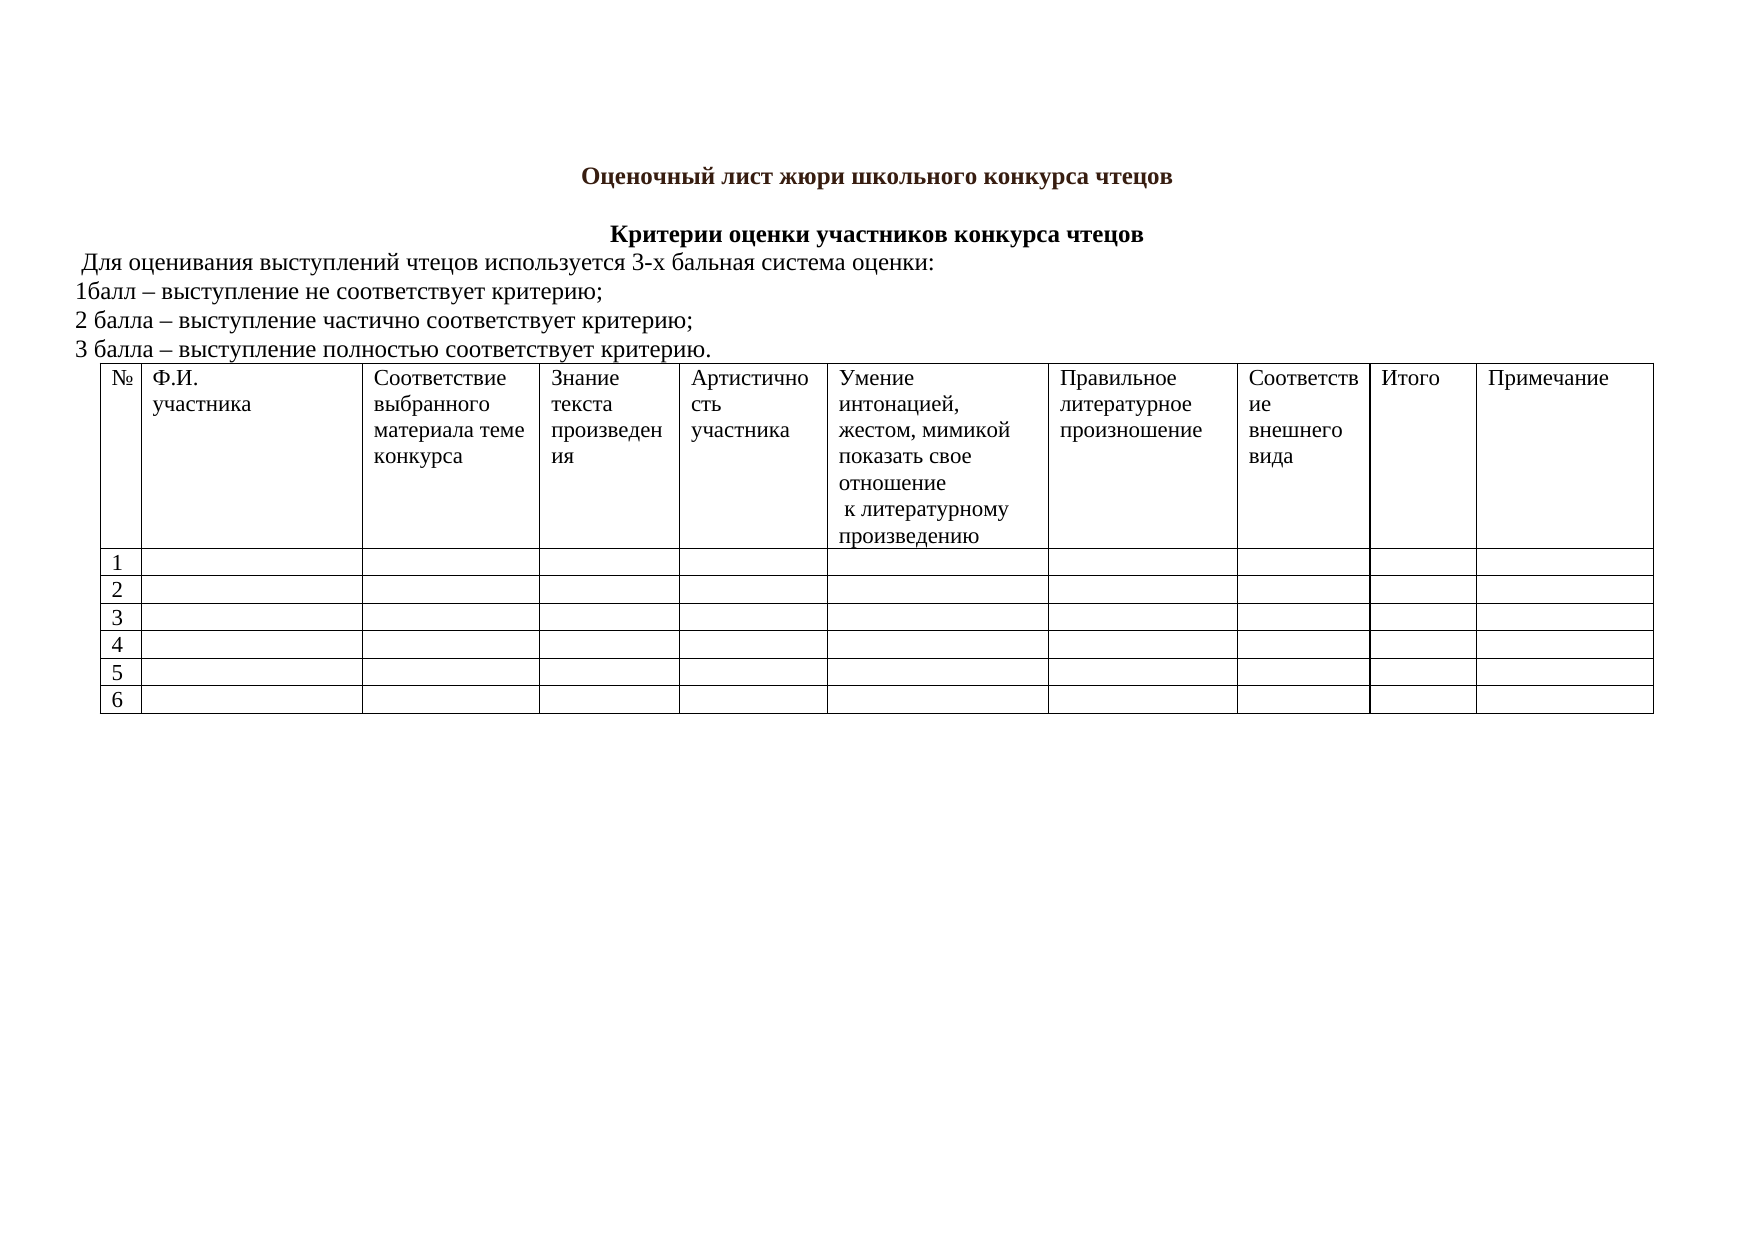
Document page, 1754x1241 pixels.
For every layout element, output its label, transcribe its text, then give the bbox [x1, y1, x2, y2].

table_cell [540, 549, 679, 575]
table_cell [828, 631, 1048, 658]
table_cell [1238, 631, 1369, 658]
table_header № [101, 364, 141, 548]
table_cell [1477, 576, 1653, 603]
table_cell 5 [101, 659, 141, 685]
table_cell [680, 604, 827, 630]
table_cell [680, 576, 827, 603]
table_header Примечание [1477, 364, 1653, 548]
text 2 балла – выступление частично соответствует критерию; [75, 305, 1679, 334]
table_header Соответствие выбранного материала теме конкурса [363, 364, 539, 548]
text Оценочный лист жюри школьного конкурса чтецов [75, 161, 1679, 190]
table_cell 4 [101, 631, 141, 658]
table_cell [363, 549, 539, 575]
table_cell [1049, 604, 1237, 630]
table_cell [1049, 686, 1237, 712]
table_cell 6 [101, 686, 141, 712]
table_cell [1477, 549, 1653, 575]
table_header Правильное литературное произношение [1049, 364, 1237, 548]
table_header Знание текста произведения [540, 364, 679, 548]
text Для оценивания выступлений чтецов используется 3-х бальная система оценки: [75, 247, 1679, 276]
table_cell [828, 659, 1048, 685]
table_cell [828, 549, 1048, 575]
table_cell [1049, 576, 1237, 603]
table_cell [1477, 631, 1653, 658]
table_cell [363, 604, 539, 630]
table_cell [142, 549, 362, 575]
table_cell [1371, 576, 1476, 603]
table_cell [1049, 631, 1237, 658]
table_cell [1049, 549, 1237, 575]
table_cell [363, 576, 539, 603]
table_cell [1371, 631, 1476, 658]
table_cell [1371, 604, 1476, 630]
text 3 балла – выступление полностью соответствует критерию. [75, 334, 1679, 362]
table_cell [1238, 686, 1369, 712]
table_cell [1371, 549, 1476, 575]
table_cell [1371, 686, 1476, 712]
table_cell [680, 659, 827, 685]
table_cell [363, 686, 539, 712]
table_header Умение интонацией, жестом, мимикой показать свое отношение к литературному произведению [828, 364, 1048, 548]
table_cell [1371, 659, 1476, 685]
table_cell [363, 659, 539, 685]
table_cell [540, 631, 679, 658]
text 1балл – выступление не соответствует критерию; [75, 276, 1679, 305]
text Критерии оценки участников конкурса чтецов [75, 219, 1679, 247]
table_cell [1477, 659, 1653, 685]
table_cell [680, 549, 827, 575]
table_cell 2 [101, 576, 141, 603]
table_cell [1477, 604, 1653, 630]
table_cell [540, 686, 679, 712]
table_cell [142, 604, 362, 630]
table_cell [142, 686, 362, 712]
table_cell [142, 659, 362, 685]
table_header Соответствие внешнего вида [1238, 364, 1369, 548]
table_cell [1049, 659, 1237, 685]
table_cell [1238, 576, 1369, 603]
table_cell [1238, 604, 1369, 630]
table_header Артистичность участника [680, 364, 827, 548]
table_cell [828, 576, 1048, 603]
table_cell [1238, 659, 1369, 685]
table_cell [828, 686, 1048, 712]
table_cell [1477, 686, 1653, 712]
table_cell [828, 604, 1048, 630]
table_cell [680, 686, 827, 712]
table_cell [540, 604, 679, 630]
table_header Ф.И. участника [142, 364, 362, 548]
table_header Итого [1371, 364, 1476, 548]
table_cell [142, 631, 362, 658]
table_cell [540, 576, 679, 603]
table_cell [680, 631, 827, 658]
table_cell [363, 631, 539, 658]
table_cell [540, 659, 679, 685]
table_cell [142, 576, 362, 603]
table_cell [1238, 549, 1369, 575]
table_cell 1 [101, 549, 141, 575]
table_cell 3 [101, 604, 141, 630]
